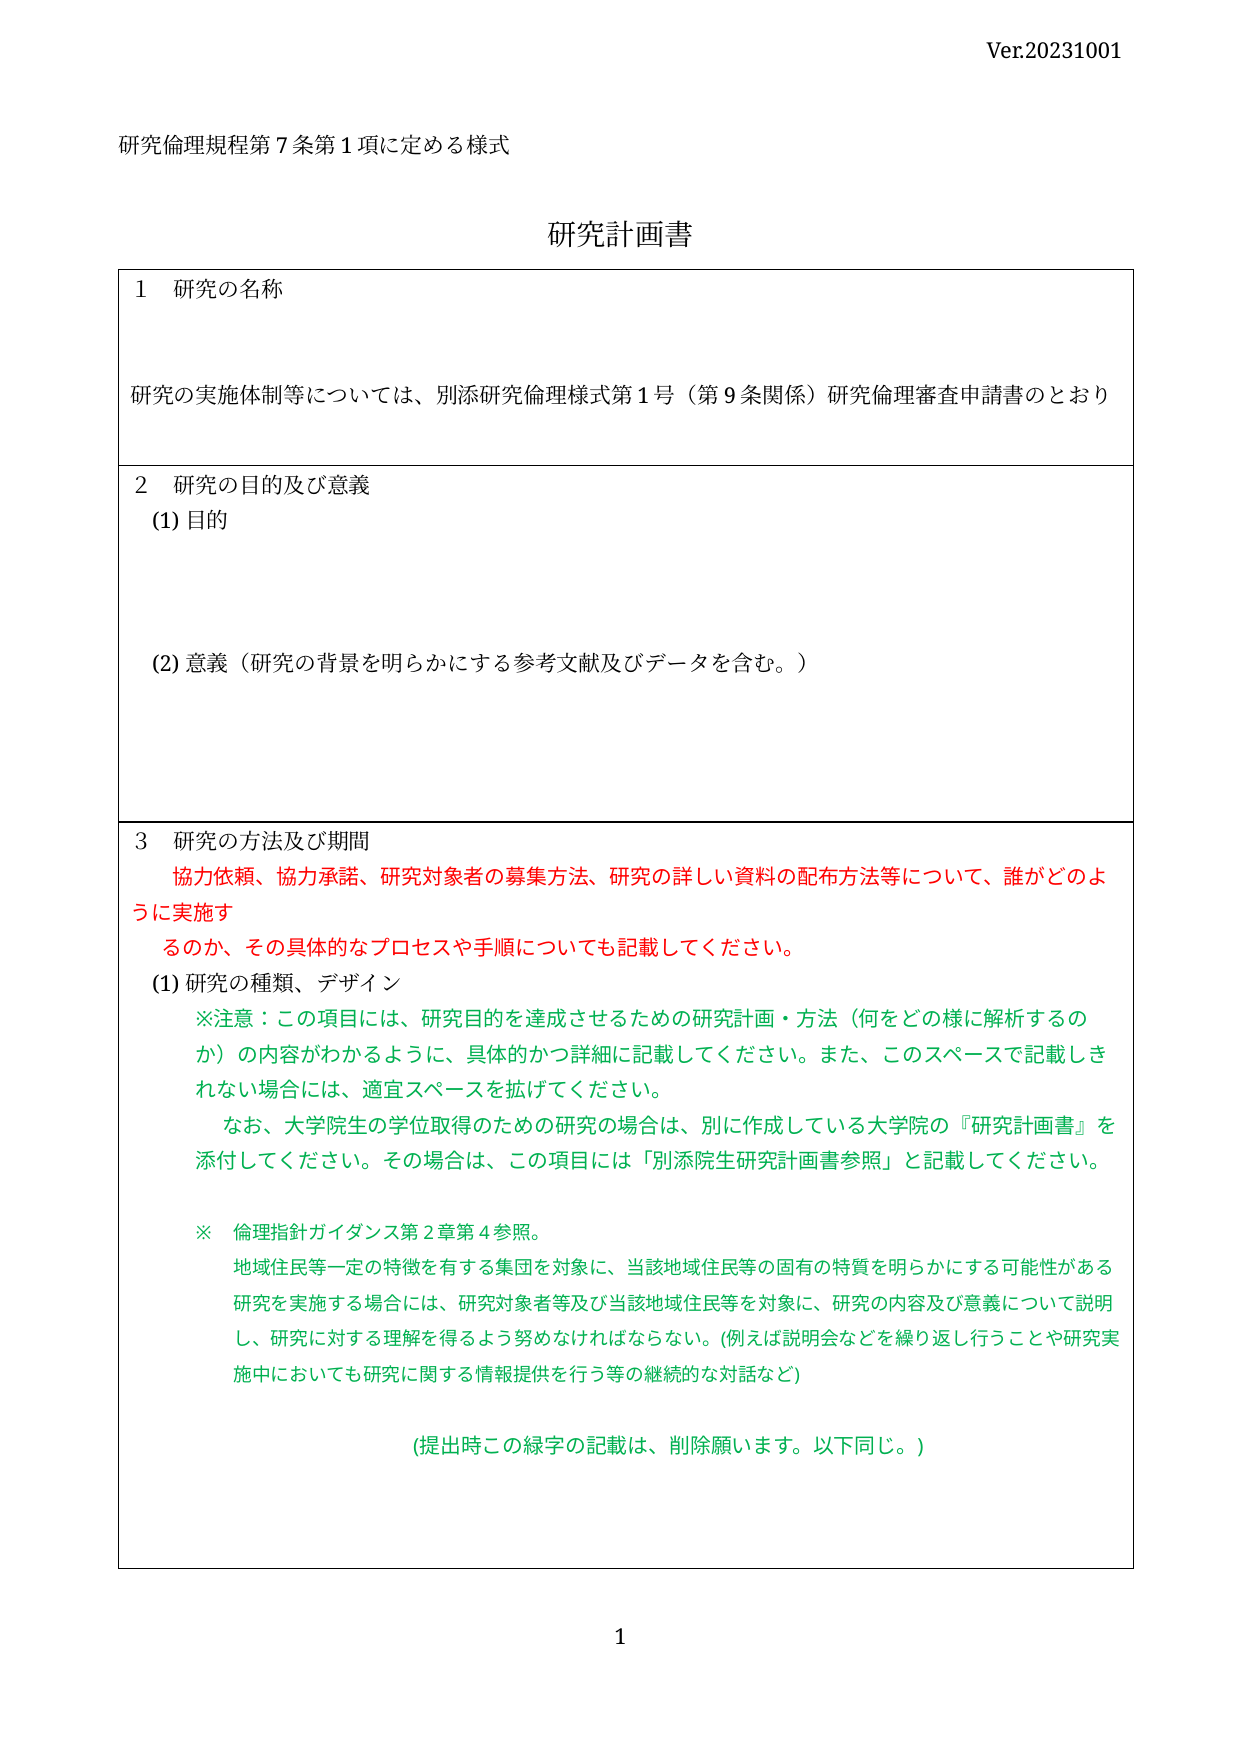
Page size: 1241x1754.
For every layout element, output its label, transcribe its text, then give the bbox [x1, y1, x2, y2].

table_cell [119, 823, 1133, 1568]
text 研究倫理規程第7条第1項に定める様式 [118, 127, 1122, 162]
text 研究計画書 [118, 198, 1122, 269]
table_header １ 研究の名称 研究の実施体制等については、別添研究倫理様式第1号（第9条関係）研究倫理審査申請書のとおり [119, 270, 1133, 465]
table_cell ２ 研究の目的及び意義 (1) 目的 (2) 意義（研究の背景を明らかにする参考文献及びデータを含む。） [119, 466, 1133, 821]
